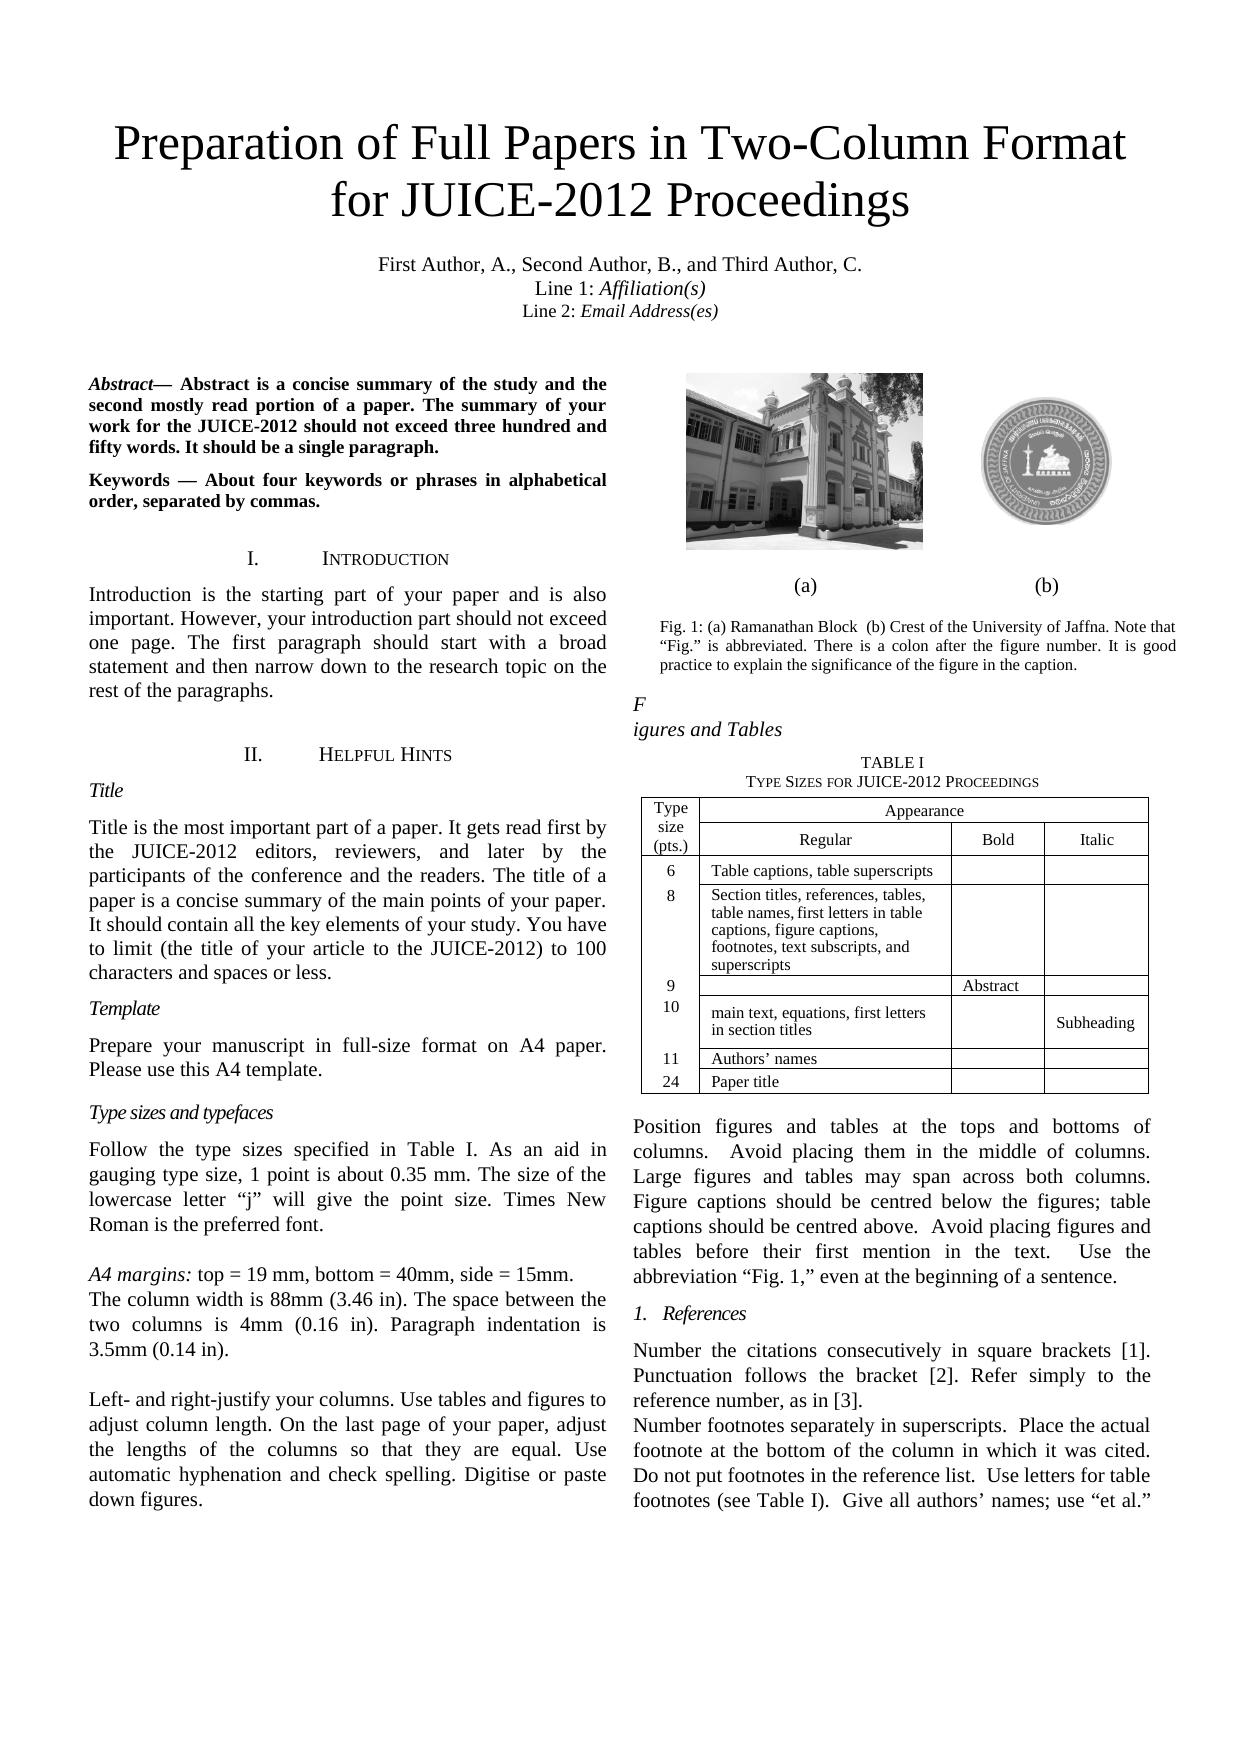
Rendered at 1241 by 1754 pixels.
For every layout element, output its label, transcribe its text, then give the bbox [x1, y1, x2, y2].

table_cell 24 [642, 1068, 699, 1093]
table_cell [1045, 885, 1148, 975]
title Preparation of Full Papers in Two-Column Format for JUICE-2012 Proceedings [88, 112, 1152, 227]
table_cell main text, equations, first letters in section titles [700, 996, 951, 1048]
text Abstract— Abstract is a concise summary of the study and the second mostly read portion of a paper. The summary of your work for the JUICE-2012 should not exceed three hundred and fifty words. It should be a single paragraph. [88, 374, 607, 457]
text A4 margins: top = 19 mm, bottom = 40mm, side = 15mm. [88, 1262, 607, 1287]
text The column width is 88mm (3.46 in). The space between the two columns is 4mm (0.16 in). Paragraph indentation is 3.5mm (0.14 in). [88, 1287, 607, 1362]
table_cell Authors’ names [700, 1049, 951, 1068]
text Helpful Hints [88, 744, 607, 765]
table_cell [952, 885, 1044, 975]
text Number the citations consecutively in square brackets [1]. Punctuation follows the bracket [2]. Refer simply to the reference number, as in [3]. [633, 1338, 1152, 1413]
table_cell [952, 1069, 1044, 1093]
table_cell [1045, 1069, 1148, 1093]
table_cell Section titles, references, tables, table names, first letters in table captions, figure captions, footnotes, text subscripts, and superscripts [700, 885, 951, 975]
table_cell [952, 1049, 1044, 1068]
list References [633, 1301, 1152, 1325]
table_cell 10 [642, 995, 699, 1048]
table_cell Bold [952, 823, 1044, 855]
text Introduction [88, 548, 607, 570]
table_cell [1045, 1049, 1148, 1068]
table_cell [1045, 976, 1148, 995]
table_cell 8 [642, 884, 699, 975]
table_cell 11 [642, 1048, 699, 1068]
table_cell 9 [642, 975, 699, 995]
text Type sizes and typefaces [88, 1100, 607, 1124]
text Template [88, 996, 607, 1020]
table_header Type size (pts.) [642, 798, 699, 855]
text Follow the type sizes specified in Table I. As an aid in gauging type size, 1 point is about 0.35 mm. The size of the lowercase letter “j” will give the point size. Times New Roman is the preferred font. [88, 1137, 607, 1237]
text First Author, A., Second Author, B., and Third Author, C. [88, 252, 1152, 276]
table_cell Table captions, table superscripts [700, 856, 951, 884]
table_cell [700, 976, 951, 995]
table_cell Paper title [700, 1069, 951, 1093]
text TABLE I [633, 754, 1152, 771]
table_cell [952, 856, 1044, 884]
text Title is the most important part of a paper. It gets read first by the JUICE-2012 editors, reviewers, and later by the participants of the conference and the readers. The title of a paper is a concise summary of the main points of your paper. It should contain all the key elements of your study. You have to limit (the title of your article to the JUICE-2012) to 100 characters and spaces or less. [88, 815, 607, 984]
table_cell Subheading [1045, 996, 1148, 1048]
table_cell Abstract [952, 976, 1044, 995]
text Figures and Tables [633, 395, 1152, 742]
table_cell 6 [642, 856, 699, 884]
table_header Appearance [700, 798, 1148, 822]
text Left- and right-justify your columns. Use tables and figures to adjust column length. On the last page of your paper, adjust the lengths of the columns so that they are equal. Use automatic hyphenation and check spelling. Digitise or paste down figures. [88, 1387, 607, 1512]
text Type Sizes for JUICE-2012 Proceedings [633, 771, 1152, 791]
table_cell Regular [700, 823, 951, 855]
text Line 1: Affiliation(s) [88, 276, 1152, 300]
text Position figures and tables at the tops and bottoms of columns. Avoid placing them in the middle of columns. Large figures and tables may span across both columns. Figure captions should be centred below the figures; table captions should be centred above. Avoid placing figures and tables before their first mention in the text. Use the abbreviation “Fig. 1,” even at the beginning of a sentence. [633, 1113, 1152, 1288]
text Line 2: Email Address(es) [88, 300, 1152, 321]
table_cell [952, 996, 1044, 1048]
text Keywords — About four keywords or phrases in alphabetical order, separated by commas. [88, 470, 607, 512]
text Introduction is the starting part of your paper and is also important. However, your introduction part should not exceed one page. The first paragraph should start with a broad statement and then narrow down to the research topic on the rest of the paragraphs. [88, 582, 607, 702]
text Title [88, 778, 607, 803]
table_cell [1045, 856, 1148, 884]
text Prepare your manuscript in full-size format on A4 paper. Please use this A4 template. [88, 1033, 607, 1081]
table_cell Italic [1045, 823, 1148, 855]
